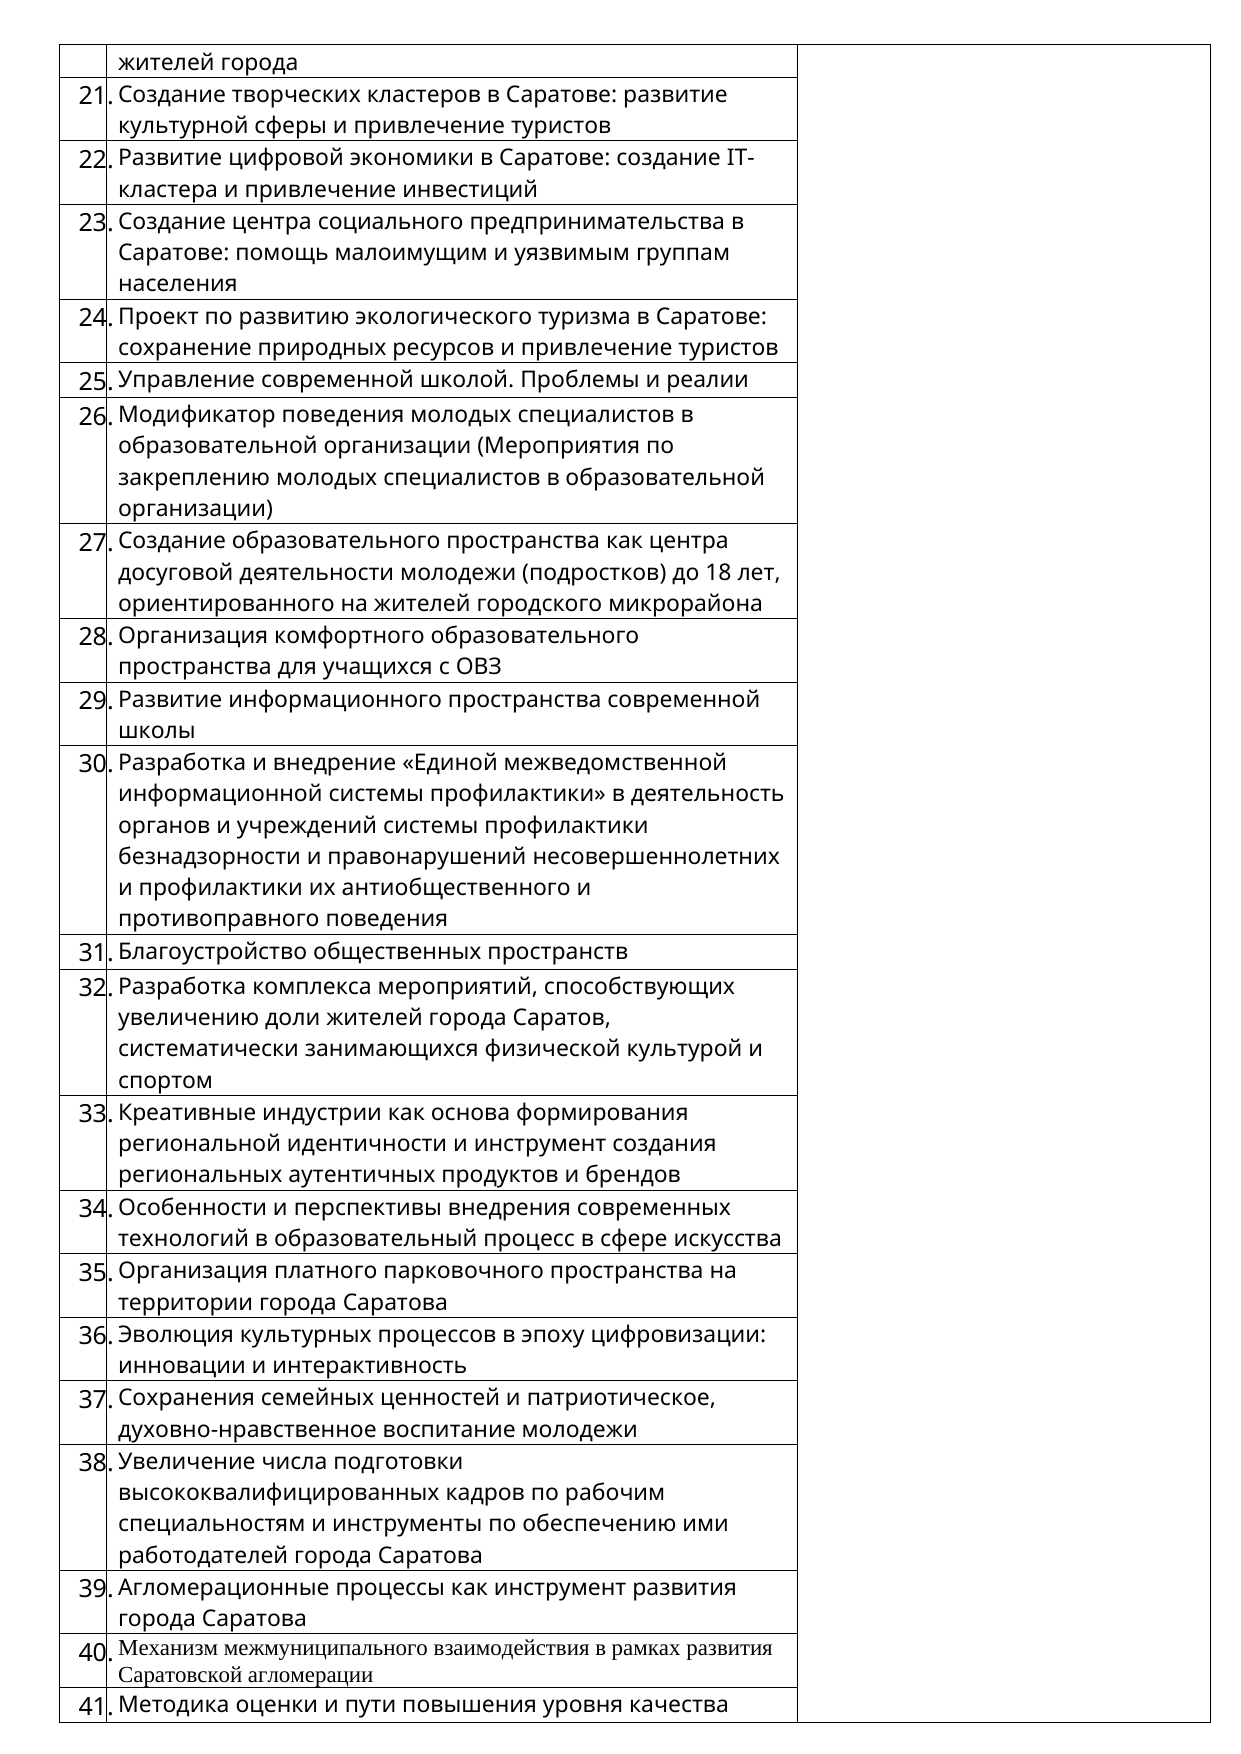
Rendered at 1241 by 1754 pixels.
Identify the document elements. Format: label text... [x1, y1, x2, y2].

table_cell Эволюция культурных процессов в эпоху цифровизации: инновации и интерактивность [107, 1318, 797, 1380]
table_cell [60, 935, 106, 969]
table_cell [60, 78, 106, 140]
table_cell [60, 1571, 106, 1633]
table_cell Организация платного парковочного пространства на территории города Саратова [107, 1254, 797, 1317]
table_cell Механизм межмуниципального взаимодействия в рамках развития Саратовской агломерации [107, 1634, 797, 1687]
table_cell Организация комфортного образовательного пространства для учащихся с ОВЗ [107, 619, 797, 682]
table_cell [60, 1096, 106, 1189]
table_cell [60, 398, 106, 523]
table_cell [60, 205, 106, 298]
table_cell [60, 1688, 106, 1722]
table_cell [60, 619, 106, 682]
table_cell Благоустройство общественных пространств [107, 935, 797, 969]
table_cell [60, 970, 106, 1095]
table_cell Проект по развитию экологического туризма в Саратове: сохранение природных ресурсов и привлечение туристов [107, 300, 797, 362]
table_cell [60, 1254, 106, 1317]
table_cell Создание творческих кластеров в Саратове: развитие культурной сферы и привлечение туристов [107, 78, 797, 140]
table_cell [60, 1445, 106, 1570]
table_cell [60, 1634, 106, 1687]
table_cell Развитие цифровой экономики в Саратове: создание IT-кластера и привлечение инвестиций [107, 141, 797, 204]
table_cell [60, 363, 106, 397]
table_cell [60, 746, 106, 934]
table_cell Развитие информационного пространства современной школы [107, 683, 797, 745]
table_cell Разработка комплекса мероприятий, способствующих увеличению доли жителей города Саратов, систематически занимающихся физической культурой и спортом [107, 970, 797, 1095]
table_cell Модификатор поведения молодых специалистов в образовательной организации (Мероприятия по закреплению молодых специалистов в образовательной организации) [107, 398, 797, 523]
table_cell [60, 1318, 106, 1380]
table_cell Сохранения семейных ценностей и патриотическое, духовно-нравственное воспитание молодежи [107, 1381, 797, 1444]
table_cell [60, 524, 106, 618]
table_cell Агломерационные процессы как инструмент развития города Саратова [107, 1571, 797, 1633]
table_cell Креативные индустрии как основа формирования региональной идентичности и инструмент создания региональных аутентичных продуктов и брендов [107, 1096, 797, 1189]
table_cell [60, 683, 106, 745]
table_cell Увеличение числа подготовки высококвалифицированных кадров по рабочим специальностям и инструменты по обеспечению ими работодателей города Саратова [107, 1445, 797, 1570]
table_cell Управление современной школой. Проблемы и реалии [107, 363, 797, 397]
table_cell Разработка и внедрение «Единой межведомственной информационной системы профилактики» в деятельность органов и учреждений системы профилактики безнадзорности и правонарушений несовершеннолетних и профилактики их антиобщественного и противоправного поведения [107, 746, 797, 934]
table_cell [60, 1191, 106, 1253]
table_cell [60, 1381, 106, 1444]
table_cell [60, 45, 106, 77]
table_cell [60, 300, 106, 362]
table_cell [60, 141, 106, 204]
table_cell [107, 1688, 797, 1722]
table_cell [107, 45, 797, 77]
table_cell Создание образовательного пространства как центра досуговой деятельности молодежи (подростков) до 18 лет, ориентированного на жителей городского микрорайона [107, 524, 797, 618]
table_cell Особенности и перспективы внедрения современных технологий в образовательный процесс в сфере искусства [107, 1191, 797, 1253]
table_cell Создание центра социального предпринимательства в Саратове: помощь малоимущим и уязвимым группам населения [107, 205, 797, 298]
